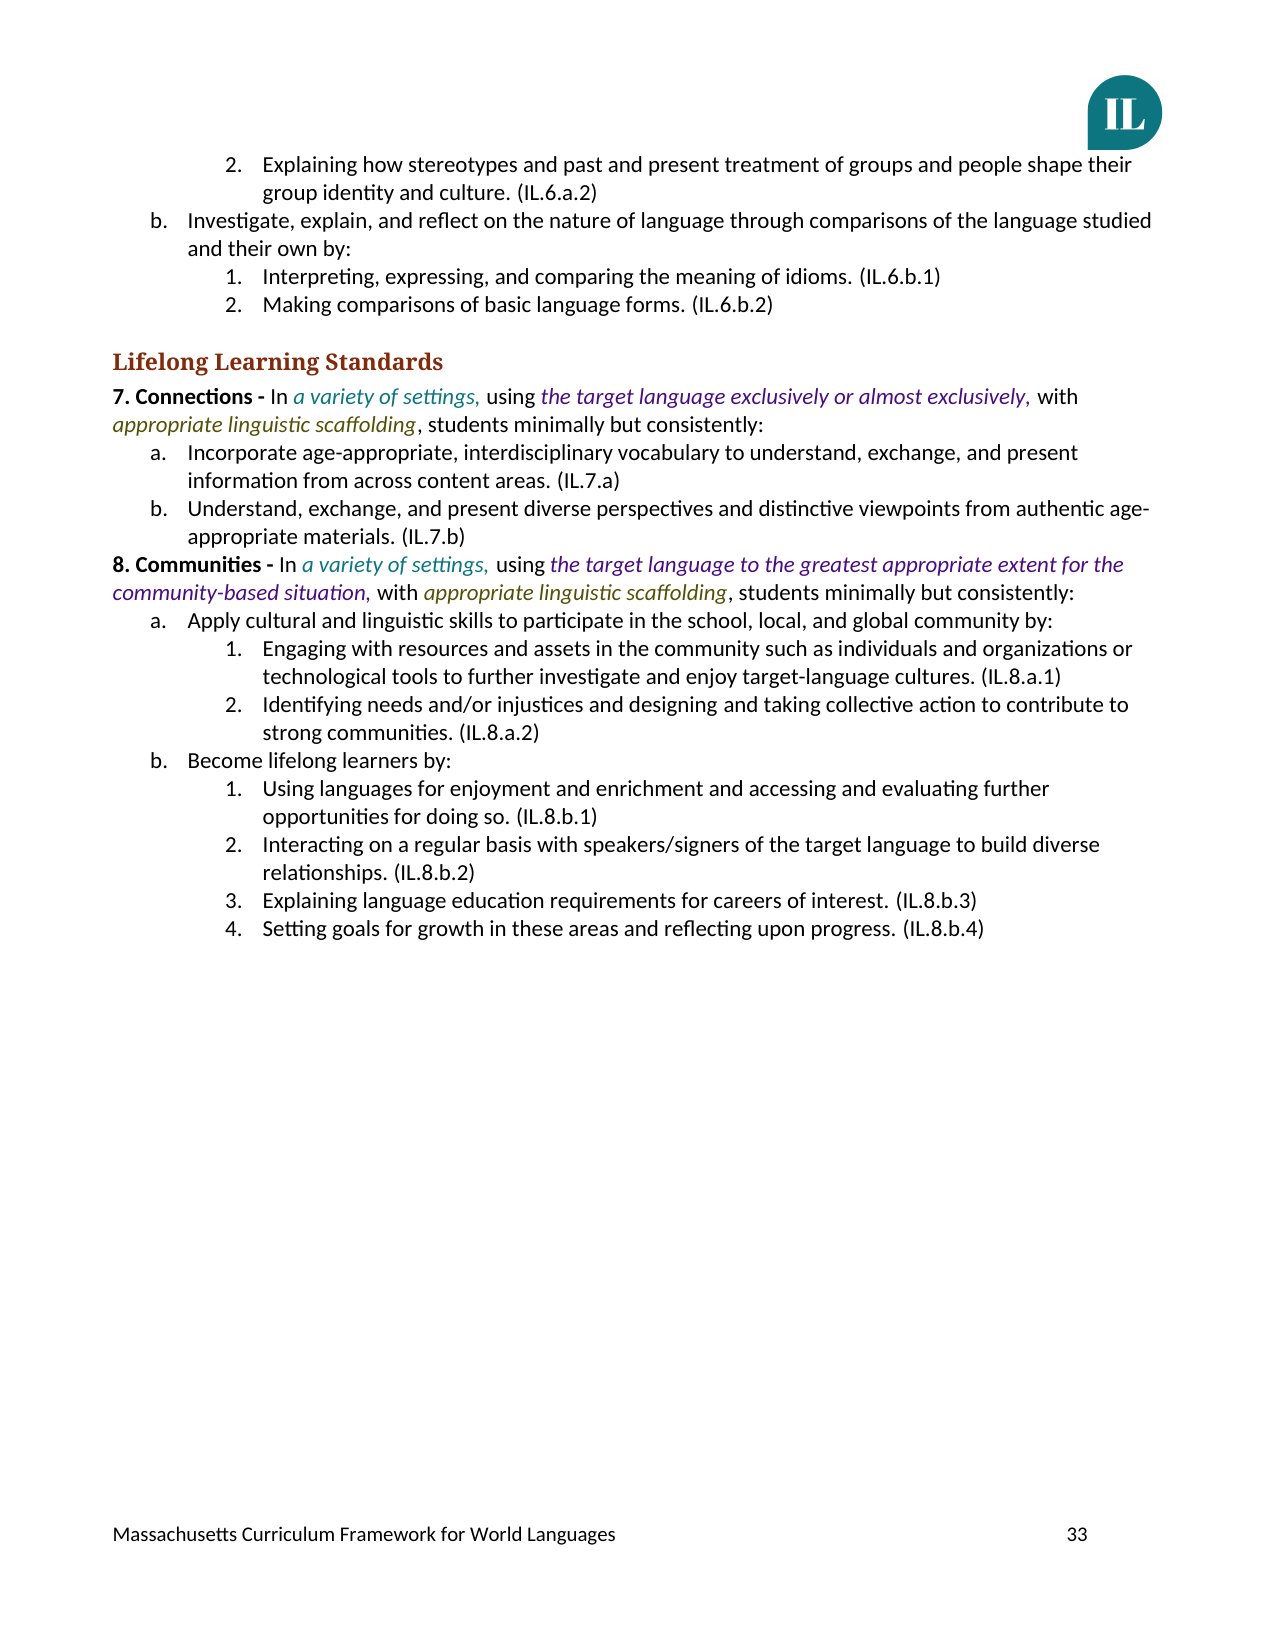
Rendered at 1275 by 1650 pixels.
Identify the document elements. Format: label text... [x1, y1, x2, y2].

list Understand, exchange, and present diverse perspectives and distinctive viewpoints from authentic age-appropriate materials. (IL.7.b) [150, 494, 1162, 550]
list Investigate, explain, and reflect on the nature of language through comparisons of the language studied and their own by: [150, 206, 1162, 262]
list Engaging with resources and assets in the community such as individuals and organizations or technological tools to further investigate and enjoy target-language cultures. (IL.8.a.1) [225, 634, 1162, 690]
picture [1087, 75, 1163, 150]
list Become lifelong learners by: [150, 746, 1162, 774]
list Setting goals for growth in these areas and reflecting upon progress. (IL.8.b.4) [225, 914, 1162, 942]
list Using languages for enjoyment and enrichment and accessing and evaluating further opportunities for doing so. (IL.8.b.1) [225, 774, 1162, 830]
list Interpreting, expressing, and comparing the meaning of idioms. (IL.6.b.1) [225, 262, 1162, 290]
list Making comparisons of basic language forms. (IL.6.b.2) [225, 290, 1162, 318]
list Explaining how stereotypes and past and present treatment of groups and people shape their group identity and culture. (IL.6.a.2) [225, 150, 1162, 206]
list Interacting on a regular basis with speakers/signers of the target language to build diverse relationships. (IL.8.b.2) [225, 830, 1162, 886]
list Identifying needs and/or injustices and designing and taking collective action to contribute to strong communities. (IL.8.a.2) [225, 690, 1162, 746]
text 8. Communities - In a variety of settings, using the target language to the greatest appropriate extent for the community-based situation, with appropriate linguistic scaffolding, students minimally but consistently: [112, 550, 1162, 606]
list Explaining language education requirements for careers of interest. (IL.8.b.3) [225, 886, 1162, 914]
text 7. Connections - In a variety of settings, using the target language exclusively or almost exclusively, with appropriate linguistic scaffolding, students minimally but consistently: [112, 382, 1162, 438]
list Apply cultural and linguistic skills to participate in the school, local, and global community by: [150, 606, 1162, 634]
subtitle Lifelong Learning Standards [112, 346, 1162, 377]
list Incorporate age-appropriate, interdisciplinary vocabulary to understand, exchange, and present information from across content areas. (IL.7.a) [150, 438, 1162, 494]
